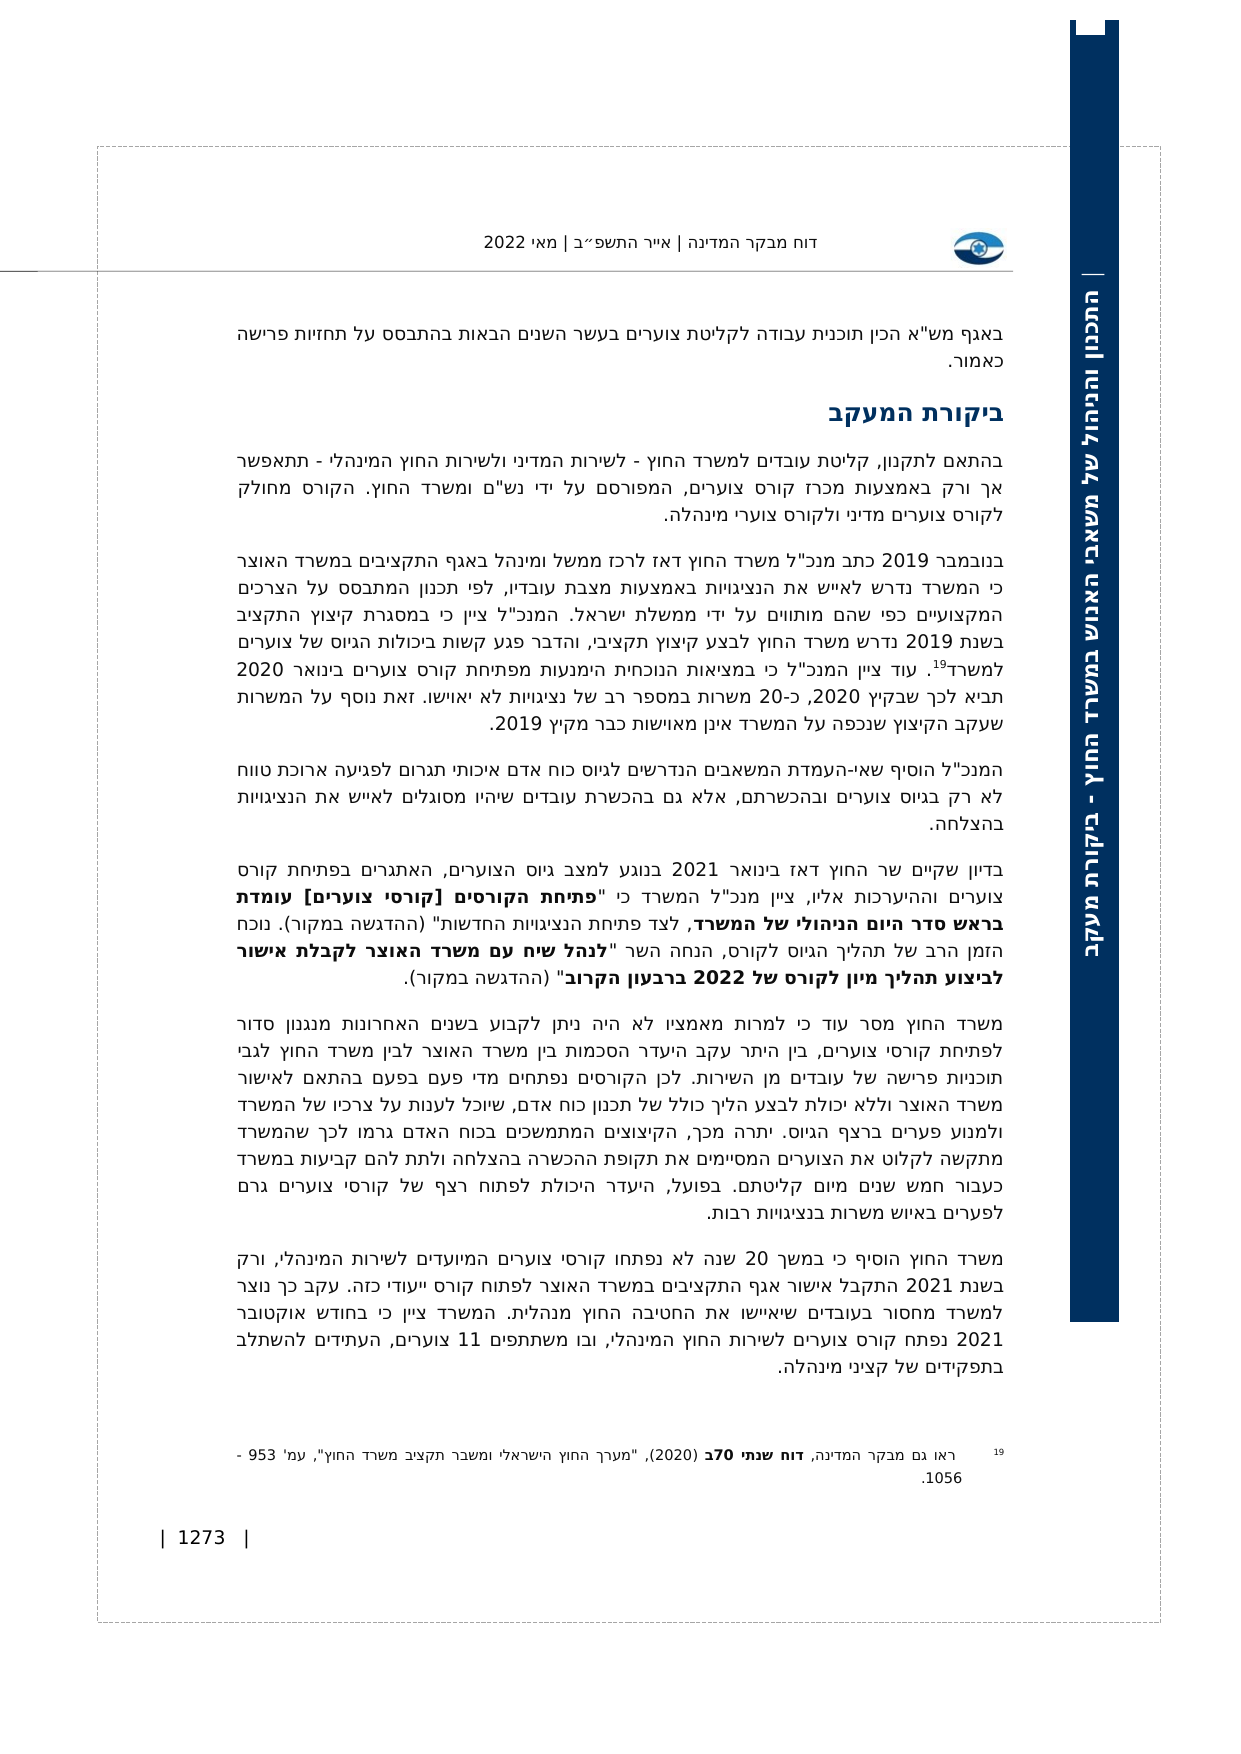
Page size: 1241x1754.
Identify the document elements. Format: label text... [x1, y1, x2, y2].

text המנכ"ל הוסיף שאי-העמדת המשאבים הנדרשים לגיוס כוח אדם איכותי תגרום לפגיעה ארוכת טווח לא רק בגיוס צוערים ובהכשרתם, אלא גם בהכשרת עובדים שיהיו מסוגלים לאייש את הנציגויות בהצלחה. [236, 754, 1004, 836]
text משרד החוץ מסר עוד כי למרות מאמציו לא היה ניתן לקבוע בשנים האחרונות מנגנון סדור לפתיחת קורסי צוערים, בין היתר עקב היעדר הסכמות בין משרד האוצר לבין משרד החוץ לגבי תוכניות פרישה של עובדים מן השירות. לכן הקורסים נפתחים מדי פעם בפעם בהתאם לאישור משרד האוצר וללא יכולת לבצע הליך כולל של תכנון כוח אדם, שיוכל לענות על צרכיו של המשרד ולמנוע פערים ברצף הגיוס. יתרה מכך, הקיצוצים המתמשכים בכוח האדם גרמו לכך שהמשרד מתקשה לקלוט את הצוערים המסיימים את תקופת ההכשרה בהצלחה ולתת להם קביעות במשרד כעבור חמש שנים מיום קליטתם. בפועל, היעדר היכולת לפתוח רצף של קורסי צוערים גרם לפערים באיוש משרות בנציגויות רבות. [236, 1008, 1004, 1225]
text משרד החוץ הוסיף כי במשך 20 שנה לא נפתחו קורסי צוערים המיועדים לשירות המינהלי, ורק בשנת 2021 התקבל אישור אגף התקציבים במשרד האוצר לפתוח קורס ייעודי כזה. עקב כך נוצר למשרד מחסור בעובדים שיאיישו את החטיבה החוץ מנהלית. המשרד ציין כי בחודש אוקטובר 2021 נפתח קורס צוערים לשירות החוץ המינהלי, ובו משתתפים 11 צוערים, העתידים להשתלב בתפקידים של קציני מינהלה. [236, 1244, 1004, 1379]
text בדיון שקיים שר החוץ דאז בינואר 2021 בנוגע למצב גיוס הצוערים, האתגרים בפתיחת קורס צוערים וההיערכות אליו, ציין מנכ"ל המשרד כי "פתיחת הקורסים [קורסי צוערים] עומדת בראש סדר היום הניהולי של המשרד, לצד פתיחת הנציגויות החדשות" (ההדגשה במקור). נוכח הזמן הרב של תהליך הגיוס לקורס, הנחה השר "לנהל שיח עם משרד האוצר לקבלת אישור לביצוע תהליך מיון לקורס של 2022 ברבעון הקרוב" (ההדגשה במקור). [236, 854, 1004, 990]
text ביקורת המעקב [236, 398, 1004, 427]
text בנובמבר 2019 כתב מנכ"ל משרד החוץ דאז לרכז ממשל ומינהל באגף התקציבים במשרד האוצר כי המשרד נדרש לאייש את הנציגויות באמצעות מצבת עובדיו, לפי תכנון המתבסס על הצרכים המקצועיים כפי שהם מותווים על ידי ממשלת ישראל. המנכ"ל ציין כי במסגרת קיצוץ התקציב בשנת 2019 נדרש משרד החוץ לבצע קיצוץ תקציבי, והדבר פגע קשות ביכולות הגיוס של צוערים למשרד. עוד ציין המנכ"ל כי במציאות הנוכחית הימנעות מפתיחת קורס צוערים בינואר 2020 תביא לכך שבקיץ 2020, כ-20 משרות במספר רב של נציגויות לא יאוישו. זאת נוסף על המשרות שעקב הקיצוץ שנכפה על המשרד אינן מאוישות כבר מקיץ 2019. [236, 546, 1004, 736]
picture [950, 228, 1007, 268]
text בהתאם לתקנון, קליטת עובדים למשרד החוץ - לשירות המדיני ולשירות החוץ המינהלי - תתאפשר אך ורק באמצעות מכרז קורס צוערים, המפורסם על ידי נש"ם ומשרד החוץ. הקורס מחולק לקורס צוערים מדיני ולקורס צוערי מינהלה. [236, 446, 1004, 527]
